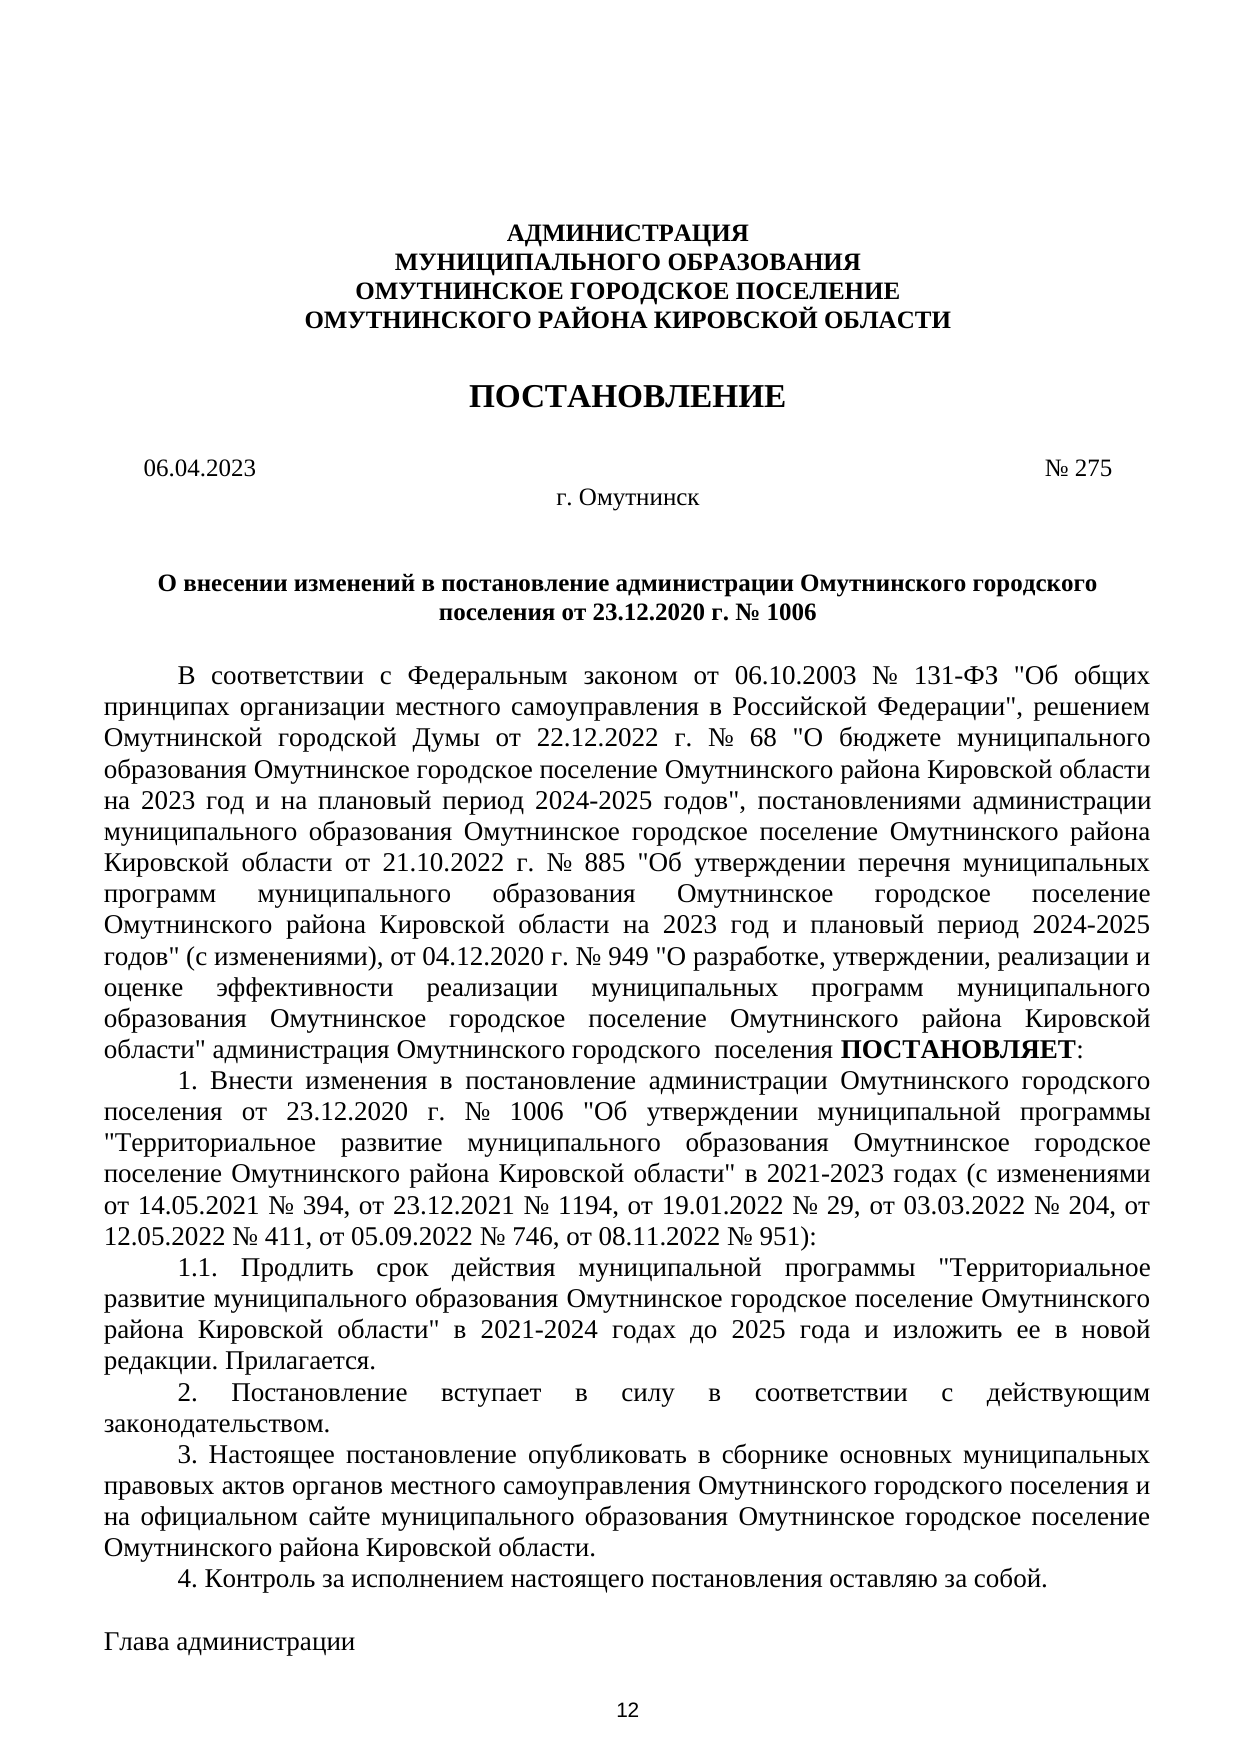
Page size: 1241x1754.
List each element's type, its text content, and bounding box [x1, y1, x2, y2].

text 4. Контроль за исполнением настоящего постановления оставляю за собой. [103, 1562, 1152, 1594]
title МУНИЦИПАЛЬНОГО ОБРАЗОВАНИЯ [103, 247, 1152, 276]
text Глава администрации [103, 1625, 1152, 1656]
title 06.04.2023 № 275 [103, 453, 1152, 482]
title АДМИНИСТРАЦИЯ [103, 218, 1152, 247]
text 1. Внести изменения в постановление администрации Омутнинского городского поселения от 23.12.2020 г. № 1006 "Об утверждении муниципальной программы "Территориальное развитие муниципального образования Омутнинское городское поселение Омутнинского района Кировской области" в 2021-2023 годах (с изменениями от 14.05.2021 № 394, от 23.12.2021 № 1194, от 19.01.2022 № 29, от 03.03.2022 № 204, от 12.05.2022 № 411, от 05.09.2022 № 746, от 08.11.2022 № 951): [103, 1064, 1152, 1251]
text О внесении изменений в постановление администрации Омутнинского городского поселения от 23.12.2020 г. № 1006 [103, 568, 1152, 626]
title ПОСТАНОВЛЕНИЕ [103, 377, 1152, 415]
title ОМУТНИНСКОЕ ГОРОДСКОЕ ПОСЕЛЕНИЕ [103, 276, 1152, 305]
title ОМУТНИНСКОГО РАЙОНА КИРОВСКОЙ ОБЛАСТИ [103, 305, 1152, 333]
text 2. Постановление вступает в силу в соответствии с действующим законодательством. [103, 1376, 1152, 1438]
title г. Омутнинск [103, 482, 1152, 511]
text 3. Настоящее постановление опубликовать в сборнике основных муниципальных правовых актов органов местного самоуправления Омутнинского городского поселения и на официальном сайте муниципального образования Омутнинское городское поселение Омутнинского района Кировской области. [103, 1438, 1152, 1562]
text 1.1. Продлить срок действия муниципальной программы "Территориальное развитие муниципального образования Омутнинское городское поселение Омутнинского района Кировской области" в 2021-2024 годах до 2025 года и изложить ее в новой редакции. Прилагается. [103, 1251, 1152, 1376]
text В соответствии с Федеральным законом от 06.10.2003 № 131-ФЗ "Об общих принципах организации местного самоуправления в Российской Федерации", решением Омутнинской городской Думы от 22.12.2022 г. № 68 "О бюджете муниципального образования Омутнинское городское поселение Омутнинского района Кировской области на 2023 год и на плановый период 2024-2025 годов", постановлениями администрации муниципального образования Омутнинское городское поселение Омутнинского района Кировской области от 21.10.2022 г. № 885 "Об утверждении перечня муниципальных программ муниципального образования Омутнинское городское поселение Омутнинского района Кировской области на 2023 год и плановый период 2024-2025 годов" (с изменениями), от 04.12.2020 г. № 949 "О разработке, утверждении, реализации и оценке эффективности реализации муниципальных программ муниципального образования Омутнинское городское поселение Омутнинского района Кировской области" администрация Омутнинского городского поселения ПОСТАНОВЛЯЕТ: [103, 659, 1152, 1064]
